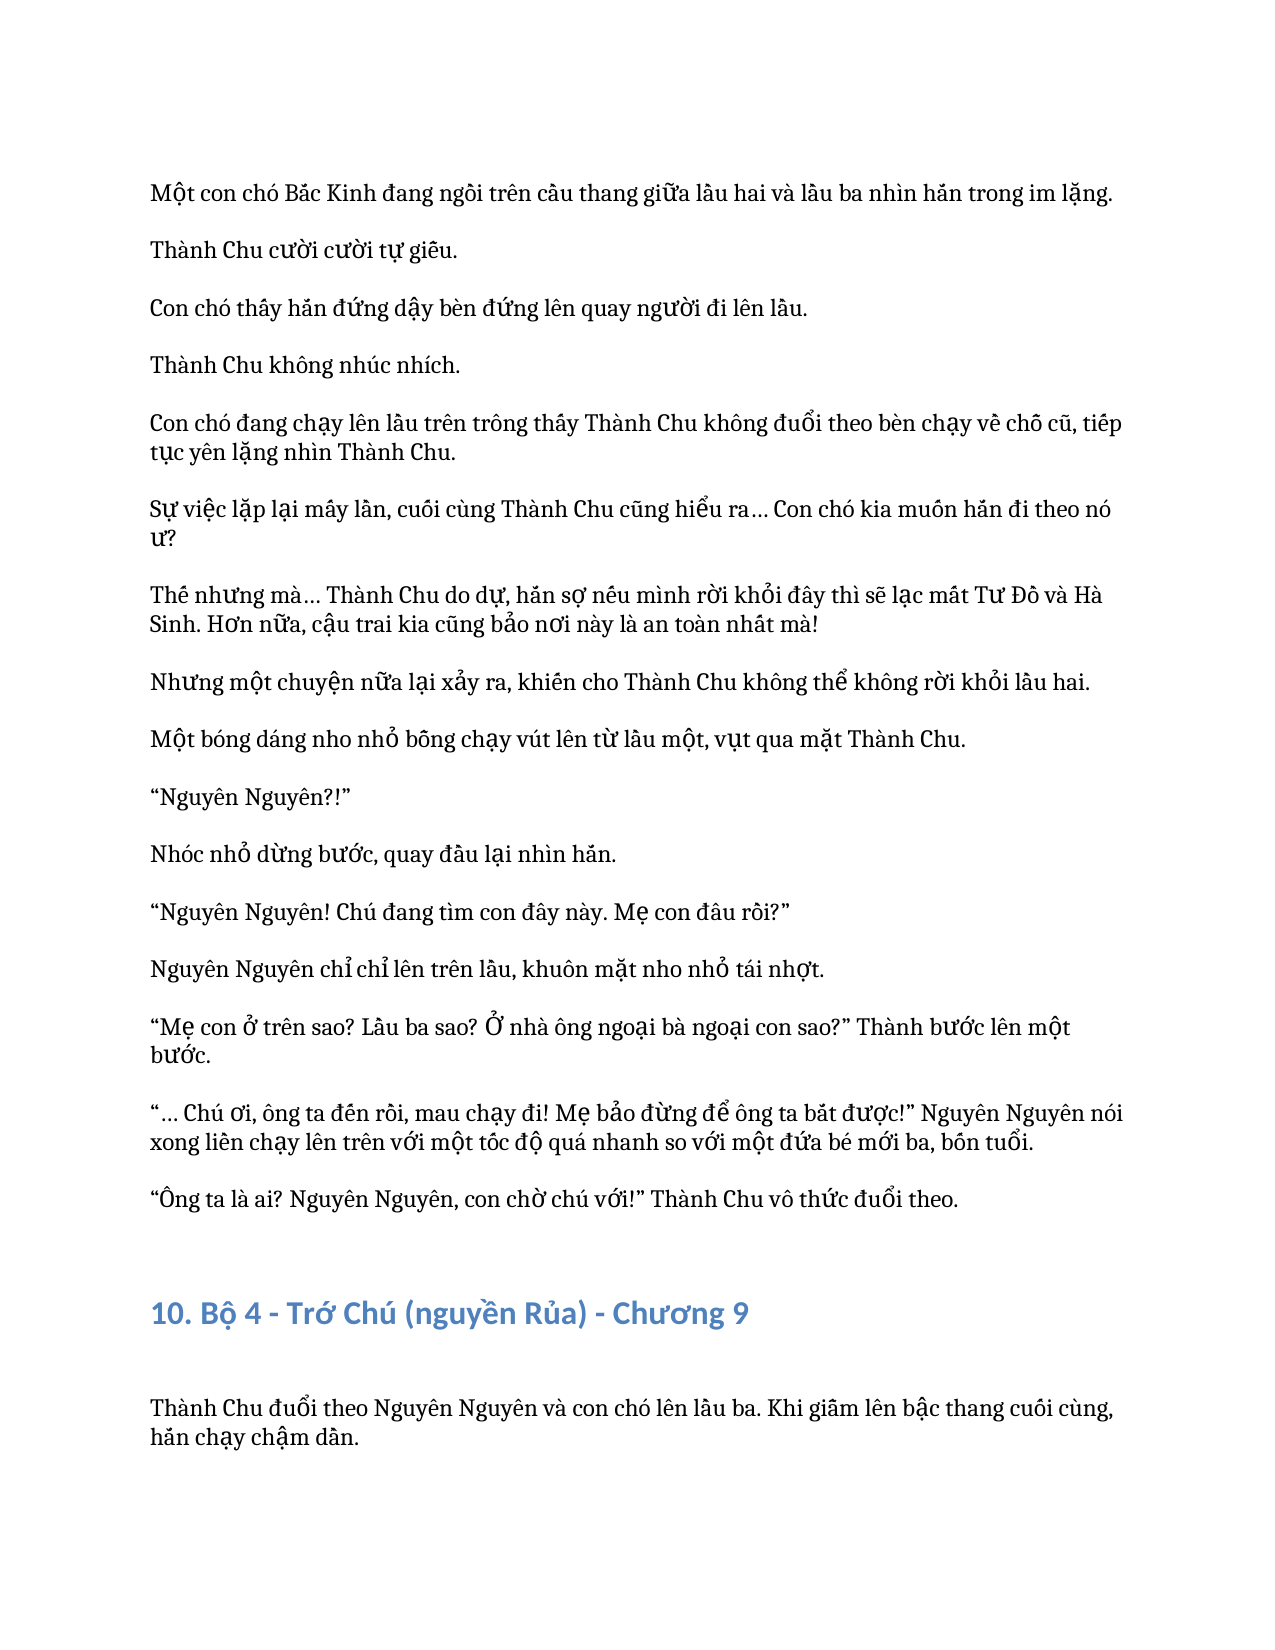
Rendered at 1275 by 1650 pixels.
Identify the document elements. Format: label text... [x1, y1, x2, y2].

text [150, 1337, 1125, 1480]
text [150, 150, 1125, 1271]
subtitle 10. Bộ 4 - Trớ Chú (nguyền Rủa) - Chương 9 [150, 1292, 1125, 1333]
